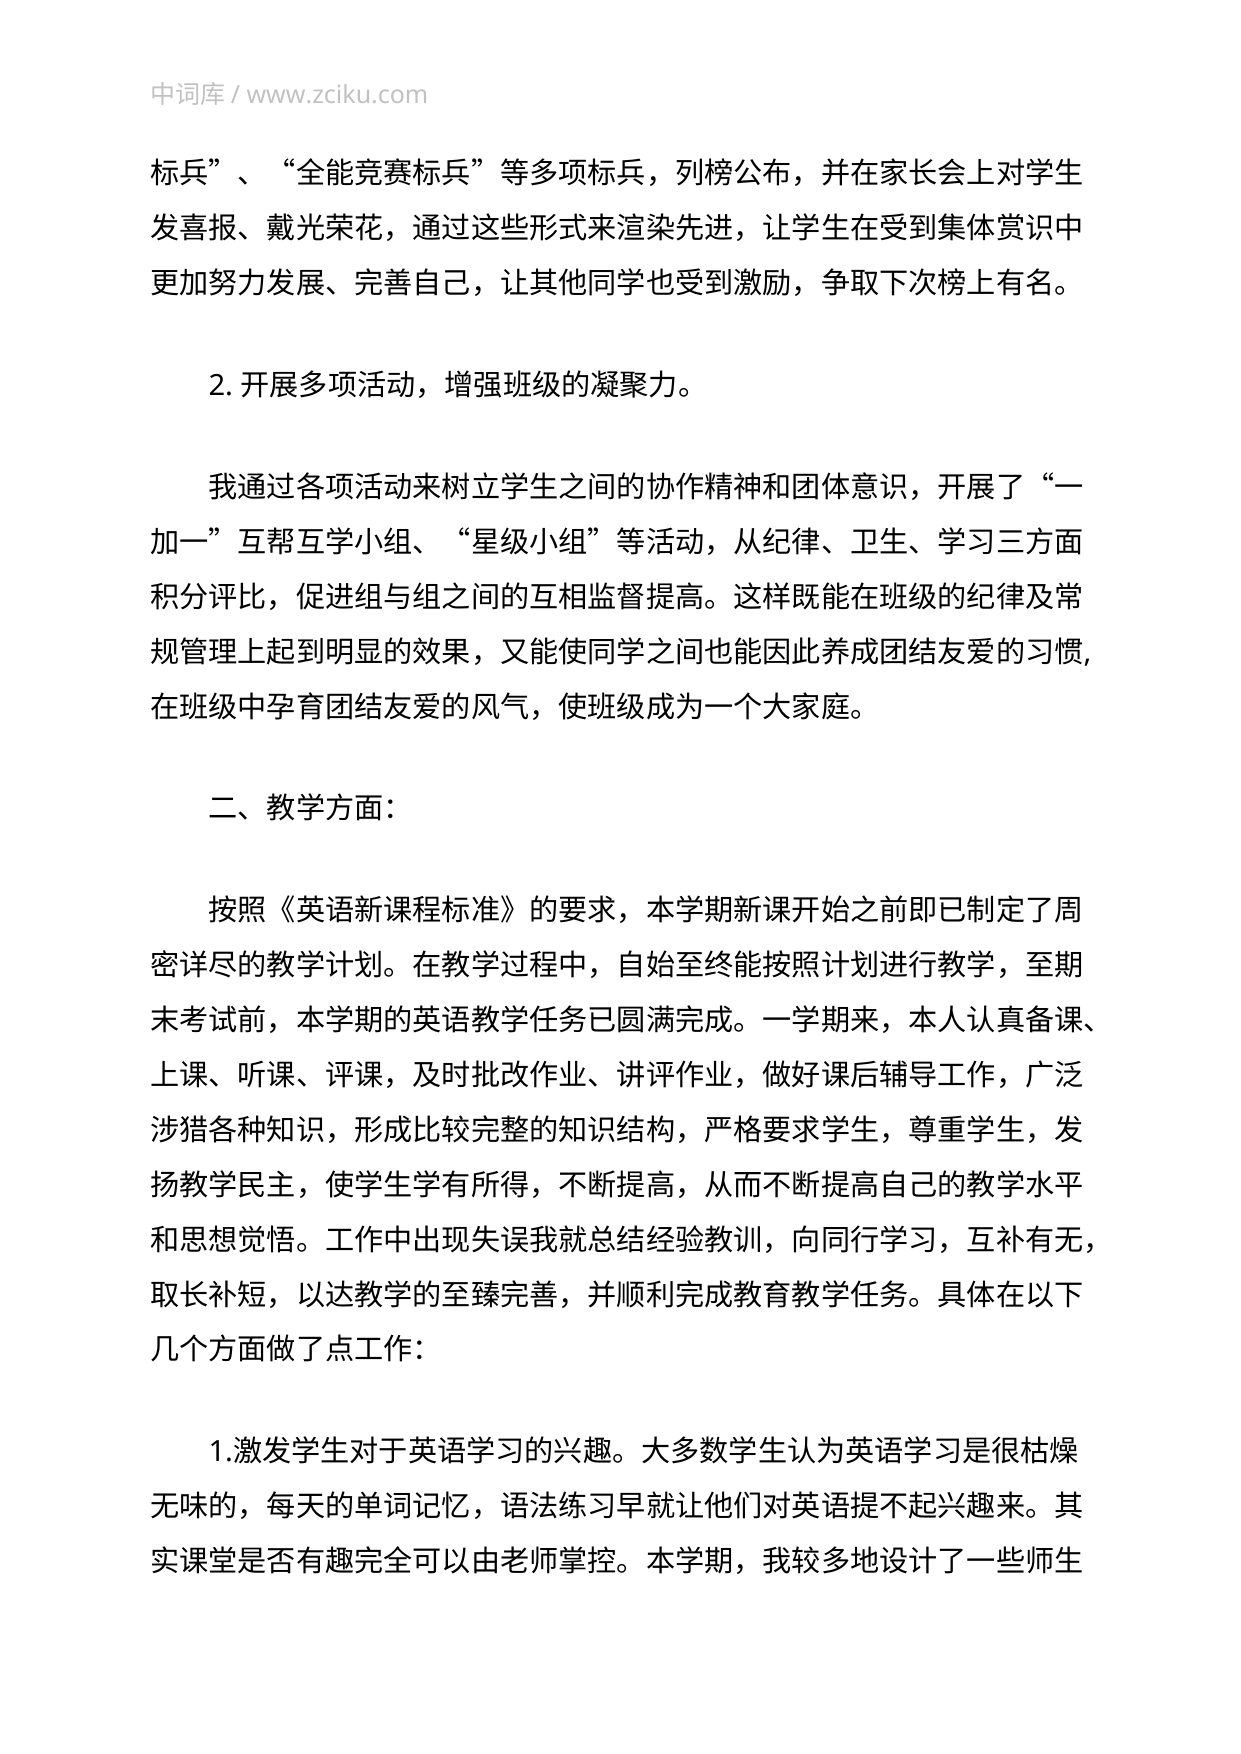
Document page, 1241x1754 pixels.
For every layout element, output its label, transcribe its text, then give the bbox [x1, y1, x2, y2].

text 二、教学方面： [150, 785, 1090, 827]
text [150, 150, 1090, 302]
text 2. 开展多项活动，增强班级的凝聚力。 [150, 362, 1090, 404]
text 按照《英语新课程标准》的要求，本学期新课开始之前即已制定了周密详尽的教学计划。在教学过程中，自始至终能按照计划进行教学，至期末考试前，本学期的英语教学任务已圆满完成。一学期来，本人认真备课、上课、听课、评课，及时批改作业、讲评作业，做好课后辅导工作，广泛涉猎各种知识，形成比较完整的知识结构，严格要求学生，尊重学生，发扬教学民主，使学生学有所得，不断提高，从而不断提高自己的教学水平和思想觉悟。工作中出现失误我就总结经验教训，向同行学习，互补有无，取长补短，以达教学的至臻完善，并顺利完成教育教学任务。具体在以下几个方面做了点工作： [150, 887, 1090, 1368]
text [150, 1428, 1090, 1580]
text 我通过各项活动来树立学生之间的协作精神和团体意识，开展了“一加一”互帮互学小组、“星级小组”等活动，从纪律、卫生、学习三方面积分评比，促进组与组之间的互相监督提高。这样既能在班级的纪律及常规管理上起到明显的效果，又能使同学之间也能因此养成团结友爱的习惯,在班级中孕育团结友爱的风气，使班级成为一个大家庭。 [150, 463, 1090, 726]
